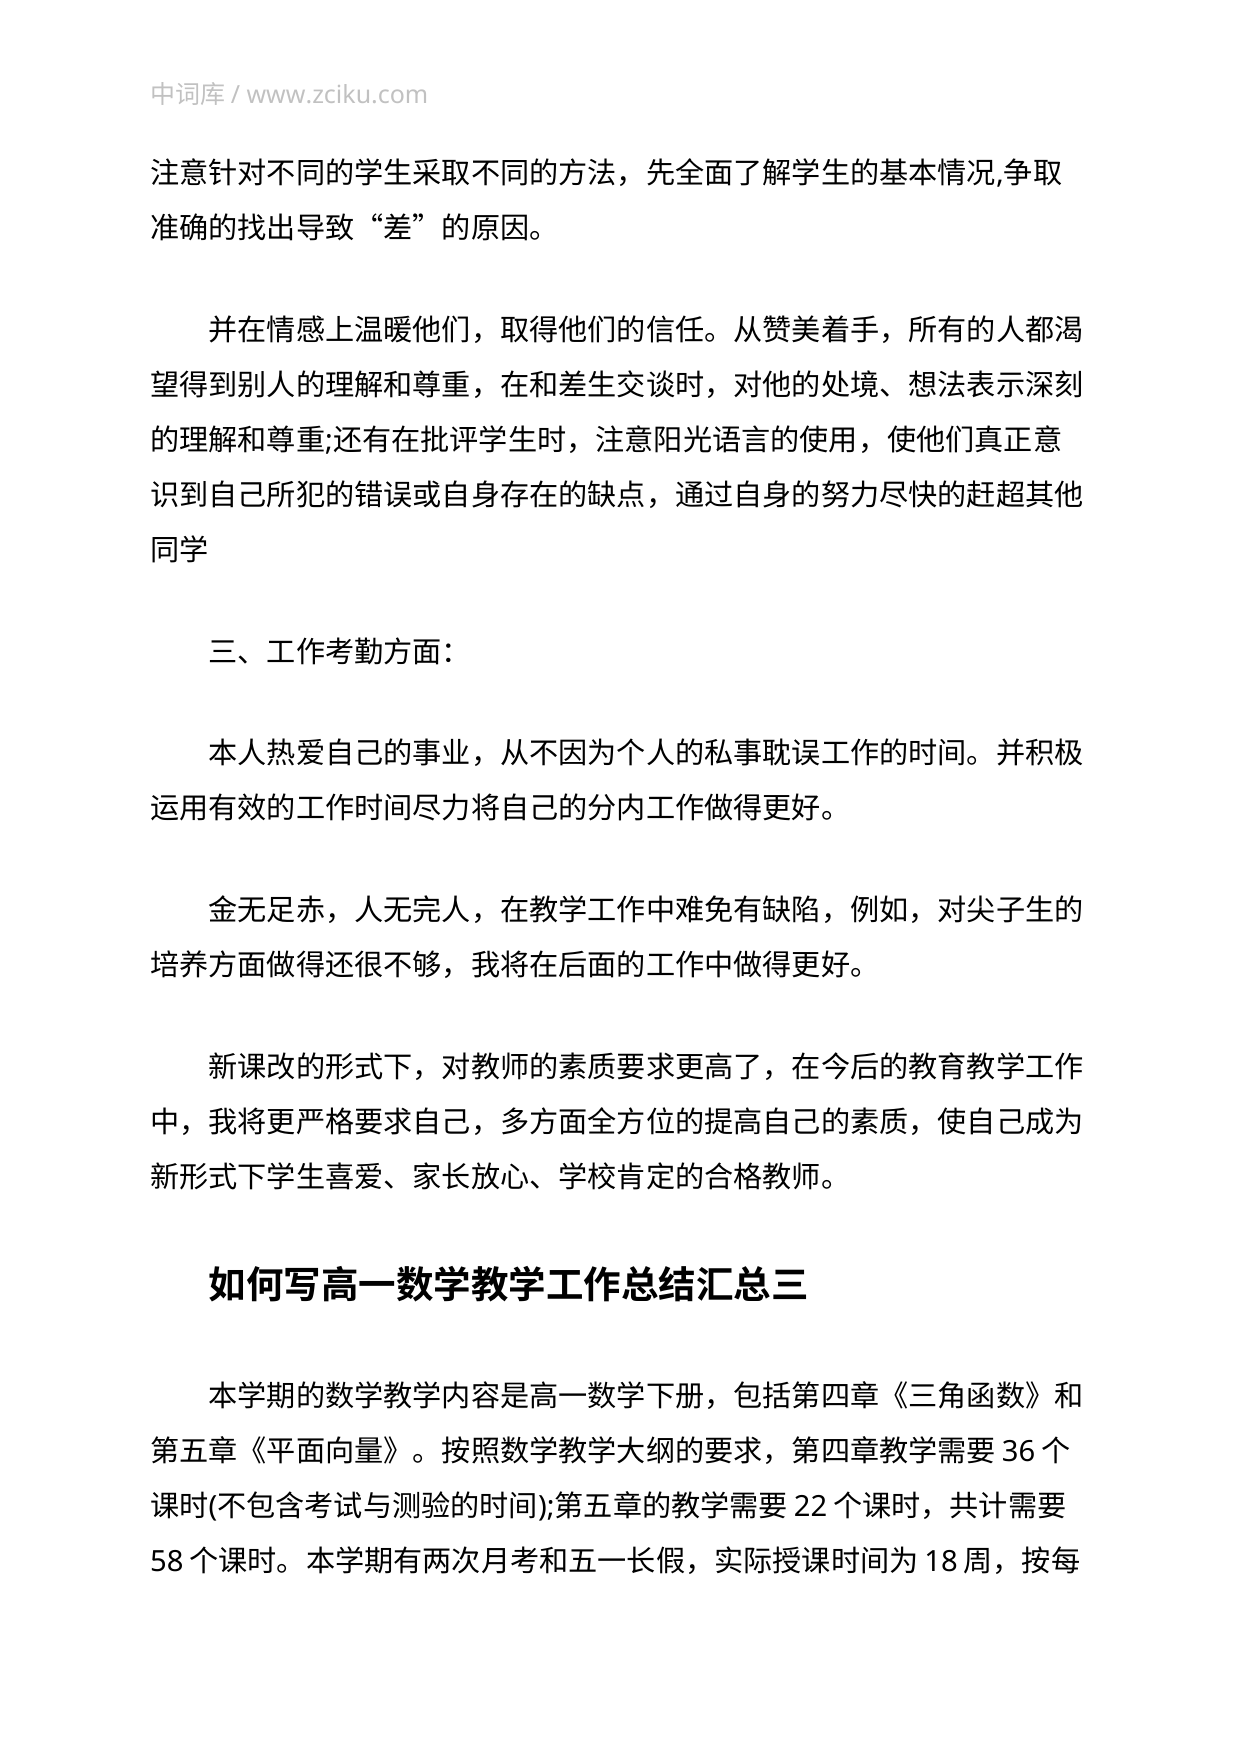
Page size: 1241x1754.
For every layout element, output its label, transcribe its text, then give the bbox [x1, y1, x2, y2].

text 新课改的形式下，对教师的素质要求更高了，在今后的教育教学工作中，我将更严格要求自己，多方面全方位的提高自己的素质，使自己成为新形式下学生喜爱、家长放心、学校肯定的合格教师。 [150, 1043, 1090, 1195]
text 如何写高一数学教学工作总结汇总三 [150, 1255, 1090, 1309]
text 金无足赤，人无完人，在教学工作中难免有缺陷，例如，对尖子生的培养方面做得还很不够，我将在后面的工作中做得更好。 [150, 887, 1090, 984]
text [150, 150, 1090, 247]
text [150, 1372, 1090, 1579]
text 并在情感上温暖他们，取得他们的信任。从赞美着手，所有的人都渴望得到别人的理解和尊重，在和差生交谈时，对他的处境、想法表示深刻的理解和尊重;还有在批评学生时，注意阳光语言的使用，使他们真正意识到自己所犯的错误或自身存在的缺点，通过自身的努力尽快的赶超其他同学 [150, 307, 1090, 569]
text 本人热爱自己的事业，从不因为个人的私事耽误工作的时间。并积极运用有效的工作时间尽力将自己的分内工作做得更好。 [150, 730, 1090, 827]
text 三、工作考勤方面： [150, 628, 1090, 671]
